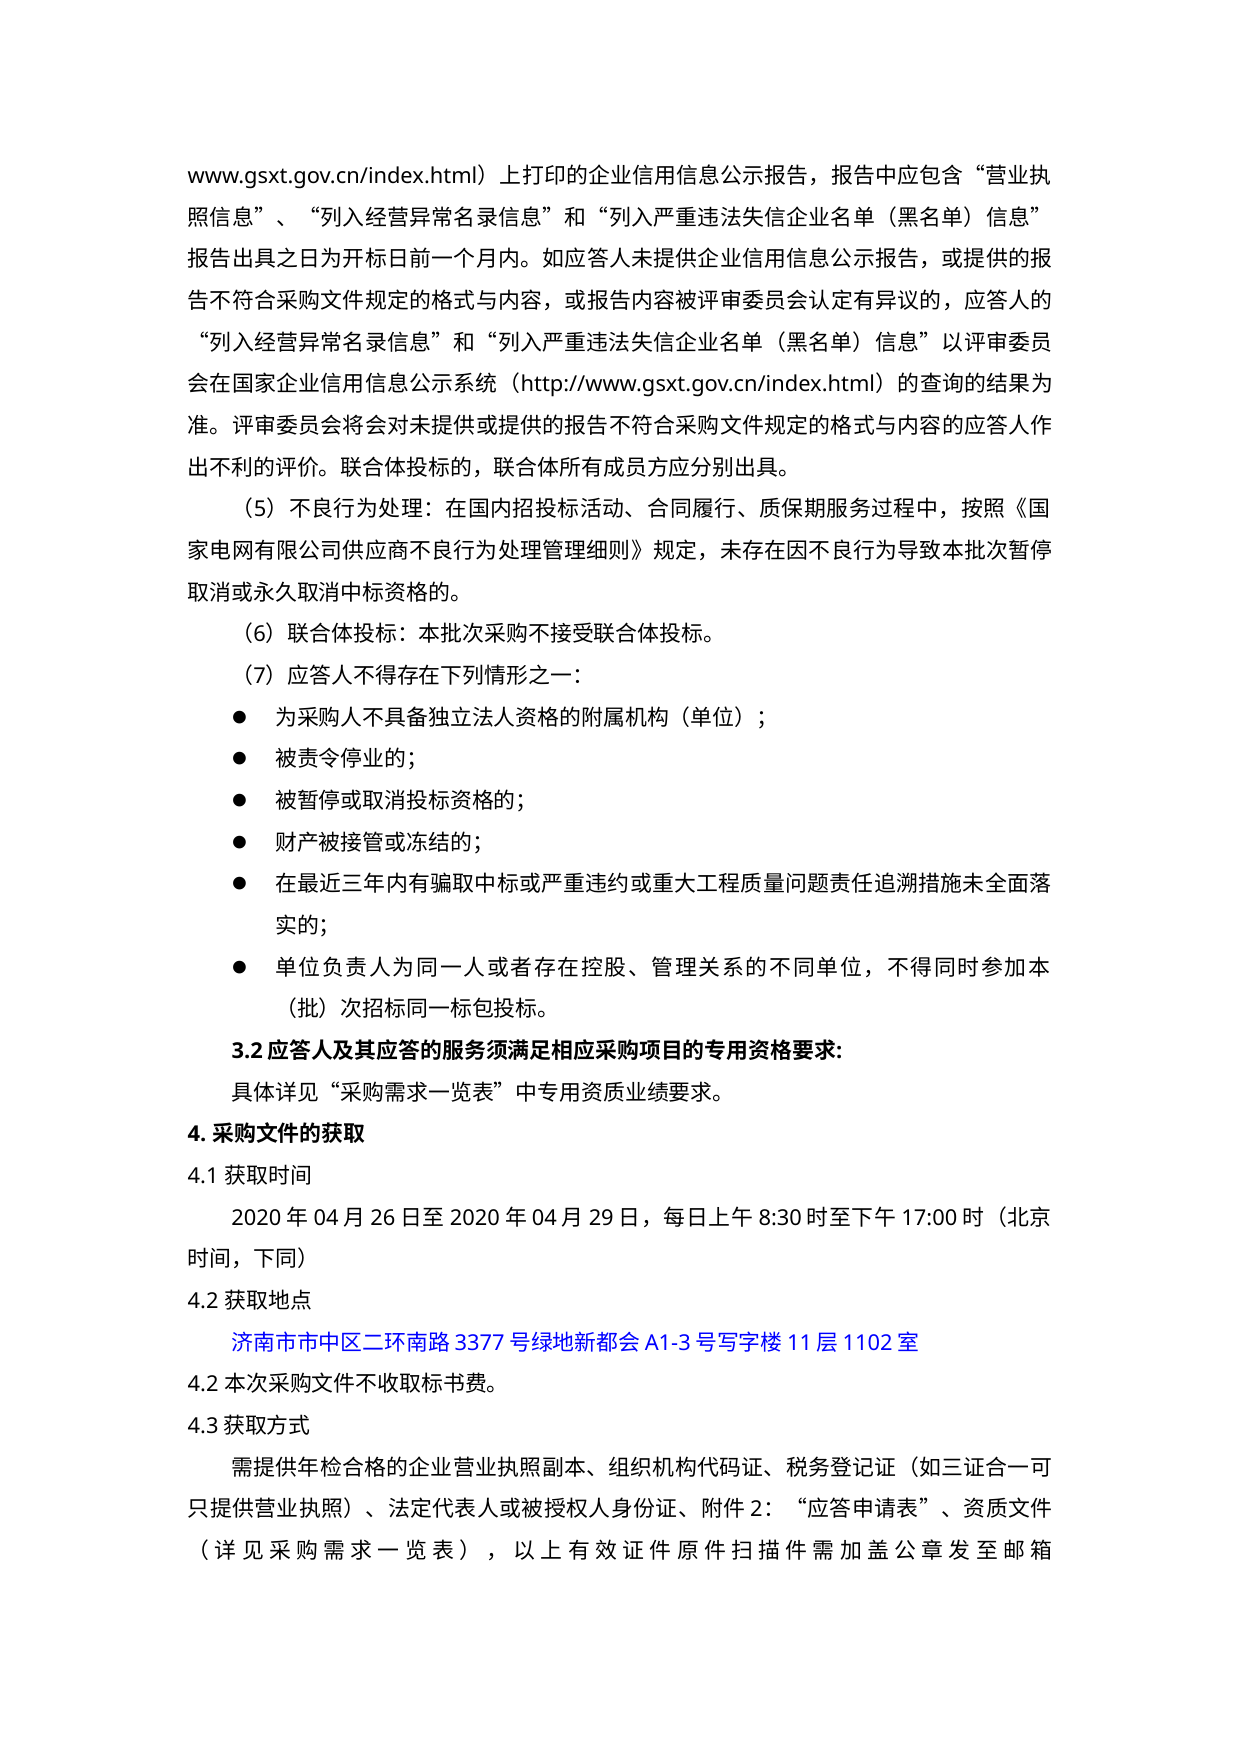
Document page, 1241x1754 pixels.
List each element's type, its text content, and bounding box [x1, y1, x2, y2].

text （5）不良行为处理：在国内招投标活动、合同履行、质保期服务过程中，按照《国家电网有限公司供应商不良行为处理管理细则》规定，未存在因不良行为导致本批次暂停、取消或永久取消中标资格的。 [187, 483, 1053, 608]
list 在最近三年内有骗取中标或严重违约或重大工程质量问题责任追溯措施未全面落实的； [231, 858, 1053, 942]
text 2020年04月26日至2020年04月29日，每日上午8:30时至下午17:00时（北京时间，下同） [187, 1192, 1053, 1275]
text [187, 1442, 1053, 1567]
text 4. 采购文件的获取 [187, 1108, 1053, 1150]
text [187, 150, 1053, 483]
list 财产被接管或冻结的； [231, 817, 1053, 858]
list 被责令停业的； [231, 733, 1053, 775]
text 济南市市中区二环南路3377号绿地新都会A1-3号写字楼11层1102室 [187, 1317, 1053, 1358]
text 4.1 获取时间 [187, 1150, 1053, 1192]
list 为采购人不具备独立法人资格的附属机构（单位）； [231, 692, 1053, 733]
text 4.3获取方式 [187, 1400, 1053, 1442]
list 被暂停或取消投标资格的； [231, 775, 1053, 817]
text 3.2应答人及其应答的服务须满足相应采购项目的专用资格要求: [187, 1025, 1053, 1067]
text 4.2 本次采购文件不收取标书费。 [187, 1358, 1053, 1400]
list 单位负责人为同一人或者存在控股、管理关系的不同单位，不得同时参加本（批）次招标同一标包投标。 [231, 942, 1053, 1025]
text （6）联合体投标：本批次采购不接受联合体投标。 [187, 608, 1053, 650]
text 4.2 获取地点 [187, 1275, 1053, 1317]
text （7）应答人不得存在下列情形之一： [187, 650, 1053, 692]
text 具体详见“采购需求一览表”中专用资质业绩要求。 [187, 1067, 1053, 1108]
